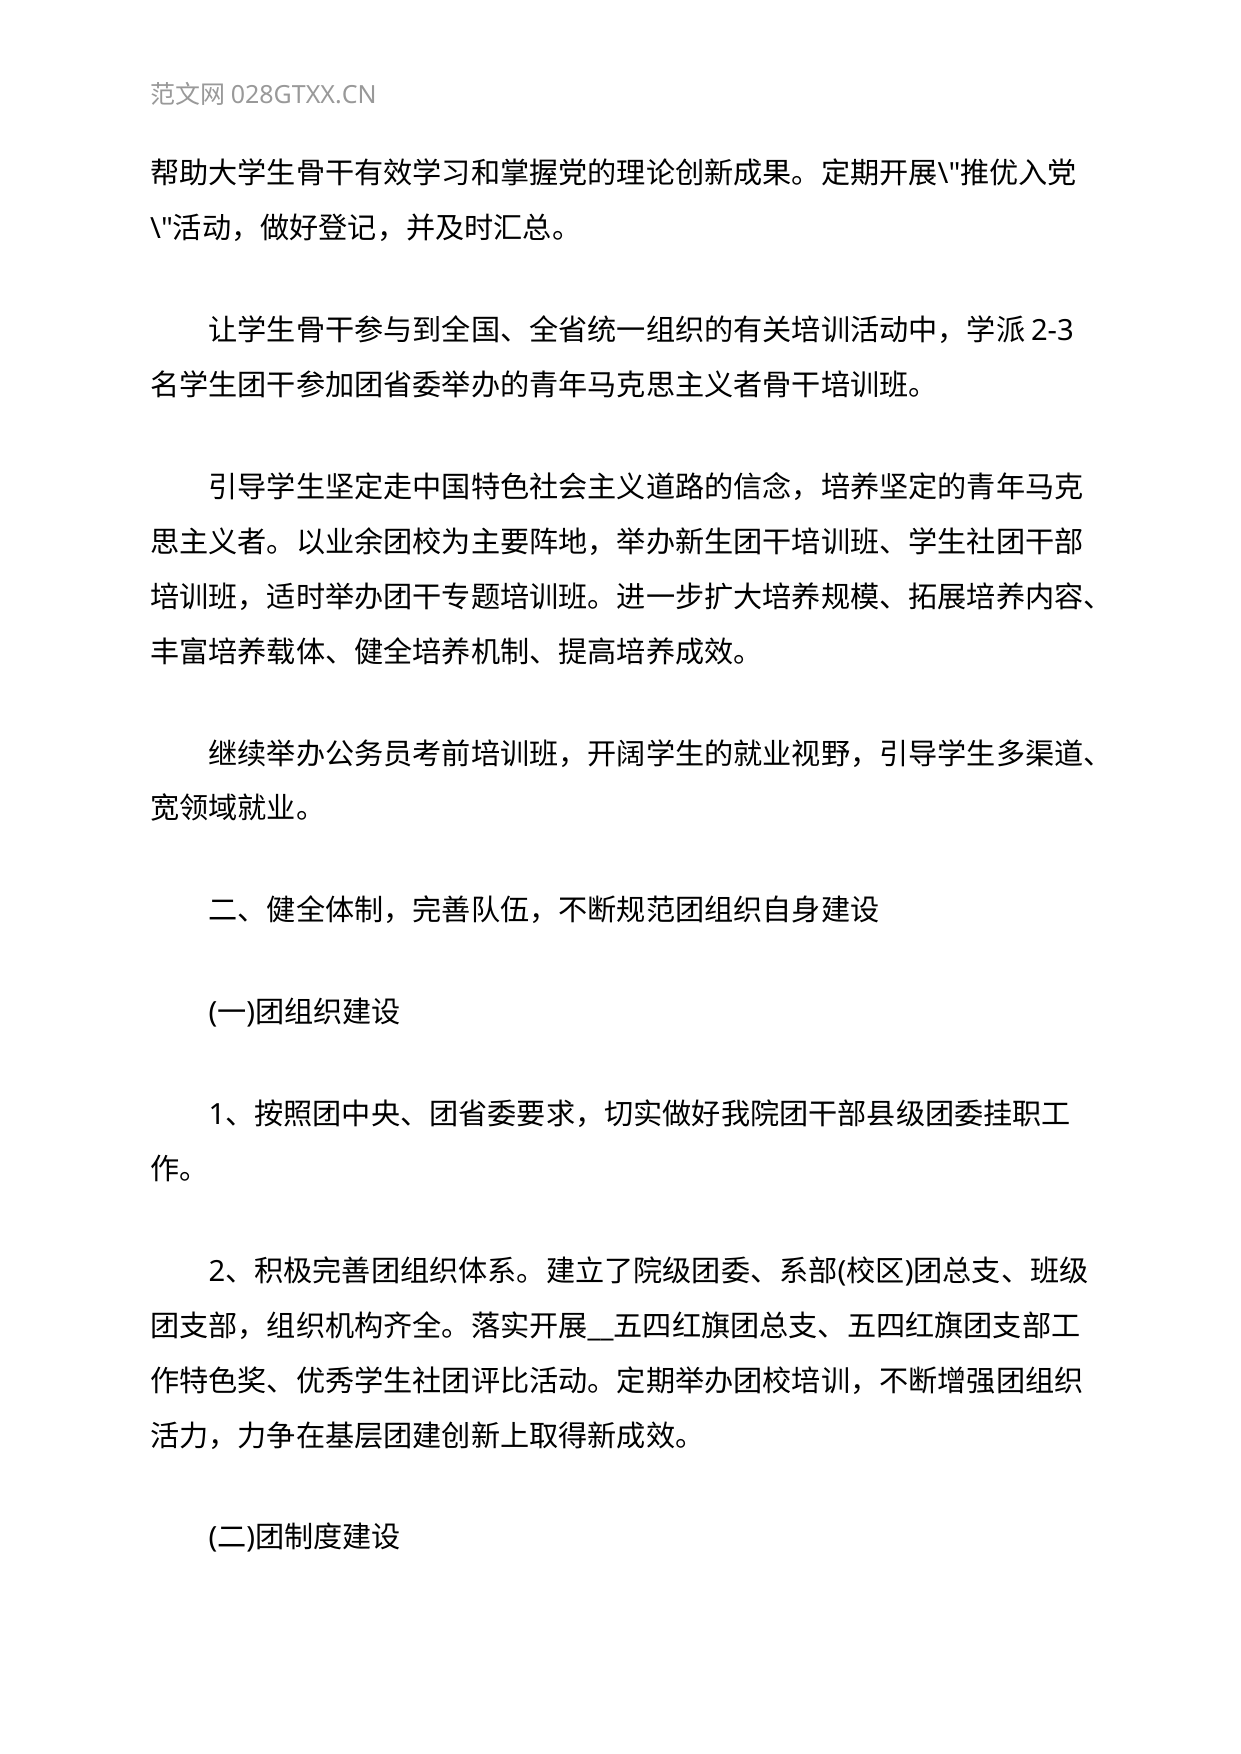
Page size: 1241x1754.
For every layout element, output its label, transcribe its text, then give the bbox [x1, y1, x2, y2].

text (二)团制度建设 [150, 1514, 1090, 1556]
text 让学生骨干参与到全国、全省统一组织的有关培训活动中，学派2-3名学生团干参加团省委举办的青年马克思主义者骨干培训班。 [150, 307, 1090, 404]
text 继续举办公务员考前培训班，开阔学生的就业视野，引导学生多渠道、宽领域就业。 [150, 730, 1090, 827]
text 2、积极完善团组织体系。建立了院级团委、系部(校区)团总支、班级团支部，组织机构齐全。落实开展__五四红旗团总支、五四红旗团支部工作特色奖、优秀学生社团评比活动。定期举办团校培训，不断增强团组织活力，力争在基层团建创新上取得新成效。 [150, 1247, 1090, 1454]
text 二、健全体制，完善队伍，不断规范团组织自身建设 [150, 887, 1090, 929]
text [150, 150, 1090, 247]
text 1、按照团中央、团省委要求，切实做好我院团干部县级团委挂职工作。 [150, 1091, 1090, 1188]
text 引导学生坚定走中国特色社会主义道路的信念，培养坚定的青年马克思主义者。以业余团校为主要阵地，举办新生团干培训班、学生社团干部培训班，适时举办团干专题培训班。进一步扩大培养规模、拓展培养内容、丰富培养载体、健全培养机制、提高培养成效。 [150, 464, 1090, 671]
text (一)团组织建设 [150, 989, 1090, 1031]
